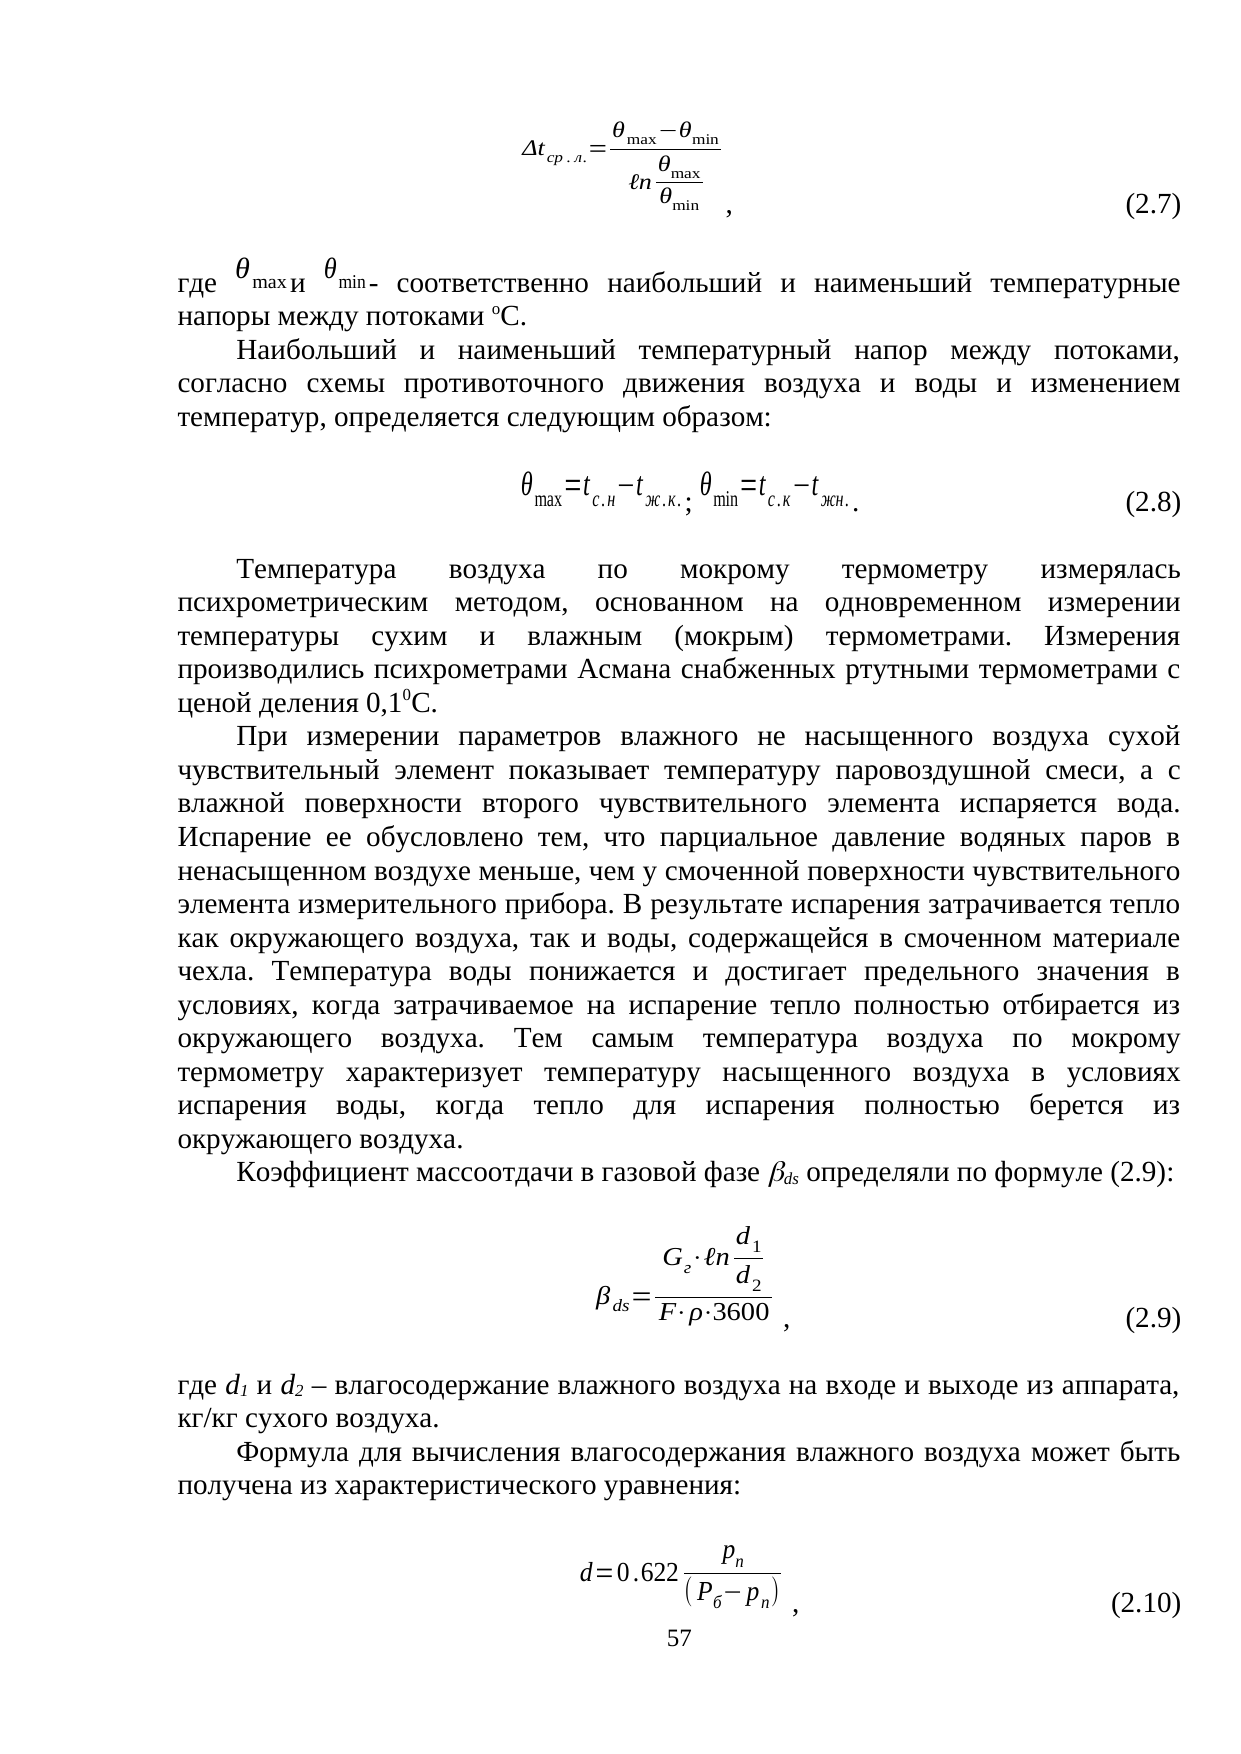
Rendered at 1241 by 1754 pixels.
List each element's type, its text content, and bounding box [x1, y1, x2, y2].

text , (2.9) [177, 1222, 1181, 1333]
text , (2.7) [177, 118, 1181, 220]
text Наибольший и наименьший температурный напор между потоками, согласно схемы противоточного движения воздуха и воды и изменением температур, определяется следующим образом: [177, 332, 1181, 433]
text ; . (2.8) [177, 466, 1181, 517]
text , (2.10) [177, 1534, 1181, 1619]
text Коэффициент массоотдачи в газовой фазе ds определяли по формуле (2.9): [177, 1154, 1181, 1188]
text где и - соответственно наибольший и наименьший температурные напоры между потоками оС. [177, 253, 1181, 332]
text Формула для вычисления влагосодержания влажного воздуха может быть получена из характеристического уравнения: [177, 1434, 1181, 1501]
text При измерении параметров влажного не насыщенного воздуха сухой чувствительный элемент показывает температуру паровоздушной смеси, а с влажной поверхности второго чувствительного элемента испаряется вода. Испарение ее обусловлено тем, что парциальное давление водяных паров в ненасыщенном воздухе меньше, чем у смоченной поверхности чувствительного элемента измерительного прибора. В результате испарения затрачивается тепло как окружающего воздуха, так и воды, содержащейся в смоченном материале чехла. Температура воды понижается и достигает предельного значения в условиях, когда затрачиваемое на испарение тепло полностью отбирается из окружающего воздуха. Тем самым температура воздуха по мокрому термометру характеризует температуру насыщенного воздуха в условиях испарения воды, когда тепло для испарения полностью берется из окружающего воздуха. [177, 718, 1181, 1154]
text Температура воздуха по мокрому термометру измерялась психрометрическим методом, основанном на одновременном измерении температуры сухим и влажным (мокрым) термометрами. Измерения производились психрометрами Асмана снабженных ртутными термометрами с ценой деления 0,10С. [177, 551, 1181, 718]
text где d1 и d2 – влагосодержание влажного воздуха на входе и выходе из аппарата, кг/кг сухого воздуха. [177, 1367, 1181, 1434]
